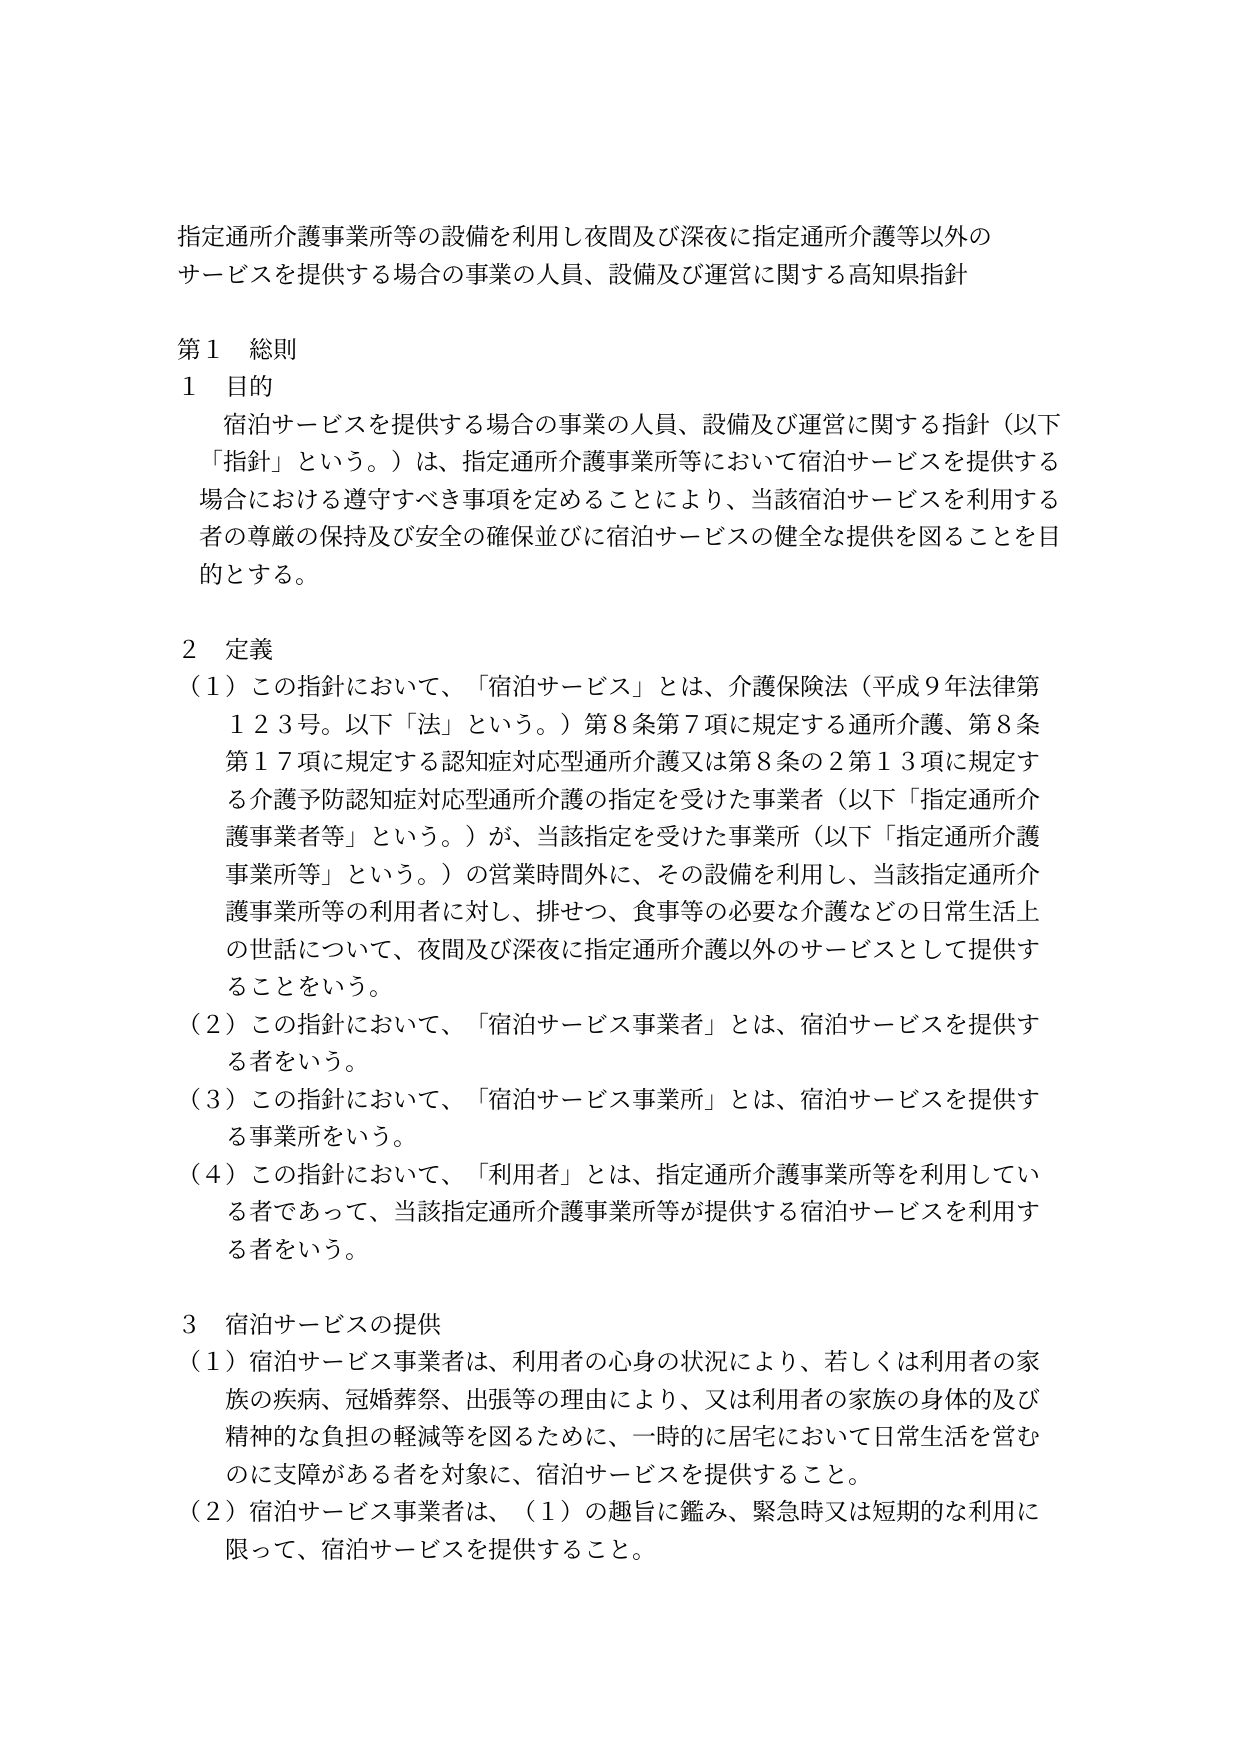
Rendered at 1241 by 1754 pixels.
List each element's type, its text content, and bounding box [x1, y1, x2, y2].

text （２）この指針において、「宿泊サービス事業者」とは、宿泊サービスを提供する者をいう。 [177, 1004, 1063, 1079]
text （２）宿泊サービス事業者は、（１）の趣旨に鑑み、緊急時又は短期的な利用に限って、宿泊サービスを提供すること。 [177, 1492, 1063, 1567]
text （１）この指針において、「宿泊サービス」とは、介護保険法（平成９年法律第１２３号。以下「法」という。）第８条第７項に規定する通所介護、第８条第１７項に規定する認知症対応型通所介護又は第８条の２第１３項に規定する介護予防認知症対応型通所介護の指定を受けた事業者（以下「指定通所介護事業者等」という。）が、当該指定を受けた事業所（以下「指定通所介護事業所等」という。）の営業時間外に、その設備を利用し、当該指定通所介護事業所等の利用者に対し、排せつ、食事等の必要な介護などの日常生活上の世話について、夜間及び深夜に指定通所介護以外のサービスとして提供することをいう。 [177, 667, 1063, 1004]
text 指定通所介護事業所等の設備を利用し夜間及び深夜に指定通所介護等以外の [177, 217, 1063, 254]
text １ 目的 [177, 367, 1063, 404]
text 宿泊サービスを提供する場合の事業の人員、設備及び運営に関する指針（以下「指針」という。）は、指定通所介護事業所等において宿泊サービスを提供する場合における遵守すべき事項を定めることにより、当該宿泊サービスを利用する者の尊厳の保持及び安全の確保並びに宿泊サービスの健全な提供を図ることを目的とする。 [199, 404, 1063, 592]
text 第１ 総則 [177, 329, 1063, 367]
text （３）この指針において、「宿泊サービス事業所」とは、宿泊サービスを提供する事業所をいう。 [177, 1079, 1063, 1154]
text ２ 定義 [177, 629, 1063, 667]
text ３ 宿泊サービスの提供 [177, 1304, 1063, 1342]
text サービスを提供する場合の事業の人員、設備及び運営に関する高知県指針 [177, 254, 1063, 292]
text （１）宿泊サービス事業者は、利用者の心身の状況により、若しくは利用者の家族の疾病、冠婚葬祭、出張等の理由により、又は利用者の家族の身体的及び精神的な負担の軽減等を図るために、一時的に居宅において日常生活を営むのに支障がある者を対象に、宿泊サービスを提供すること。 [177, 1342, 1063, 1492]
text （４）この指針において、「利用者」とは、指定通所介護事業所等を利用している者であって、当該指定通所介護事業所等が提供する宿泊サービスを利用する者をいう。 [177, 1154, 1063, 1267]
